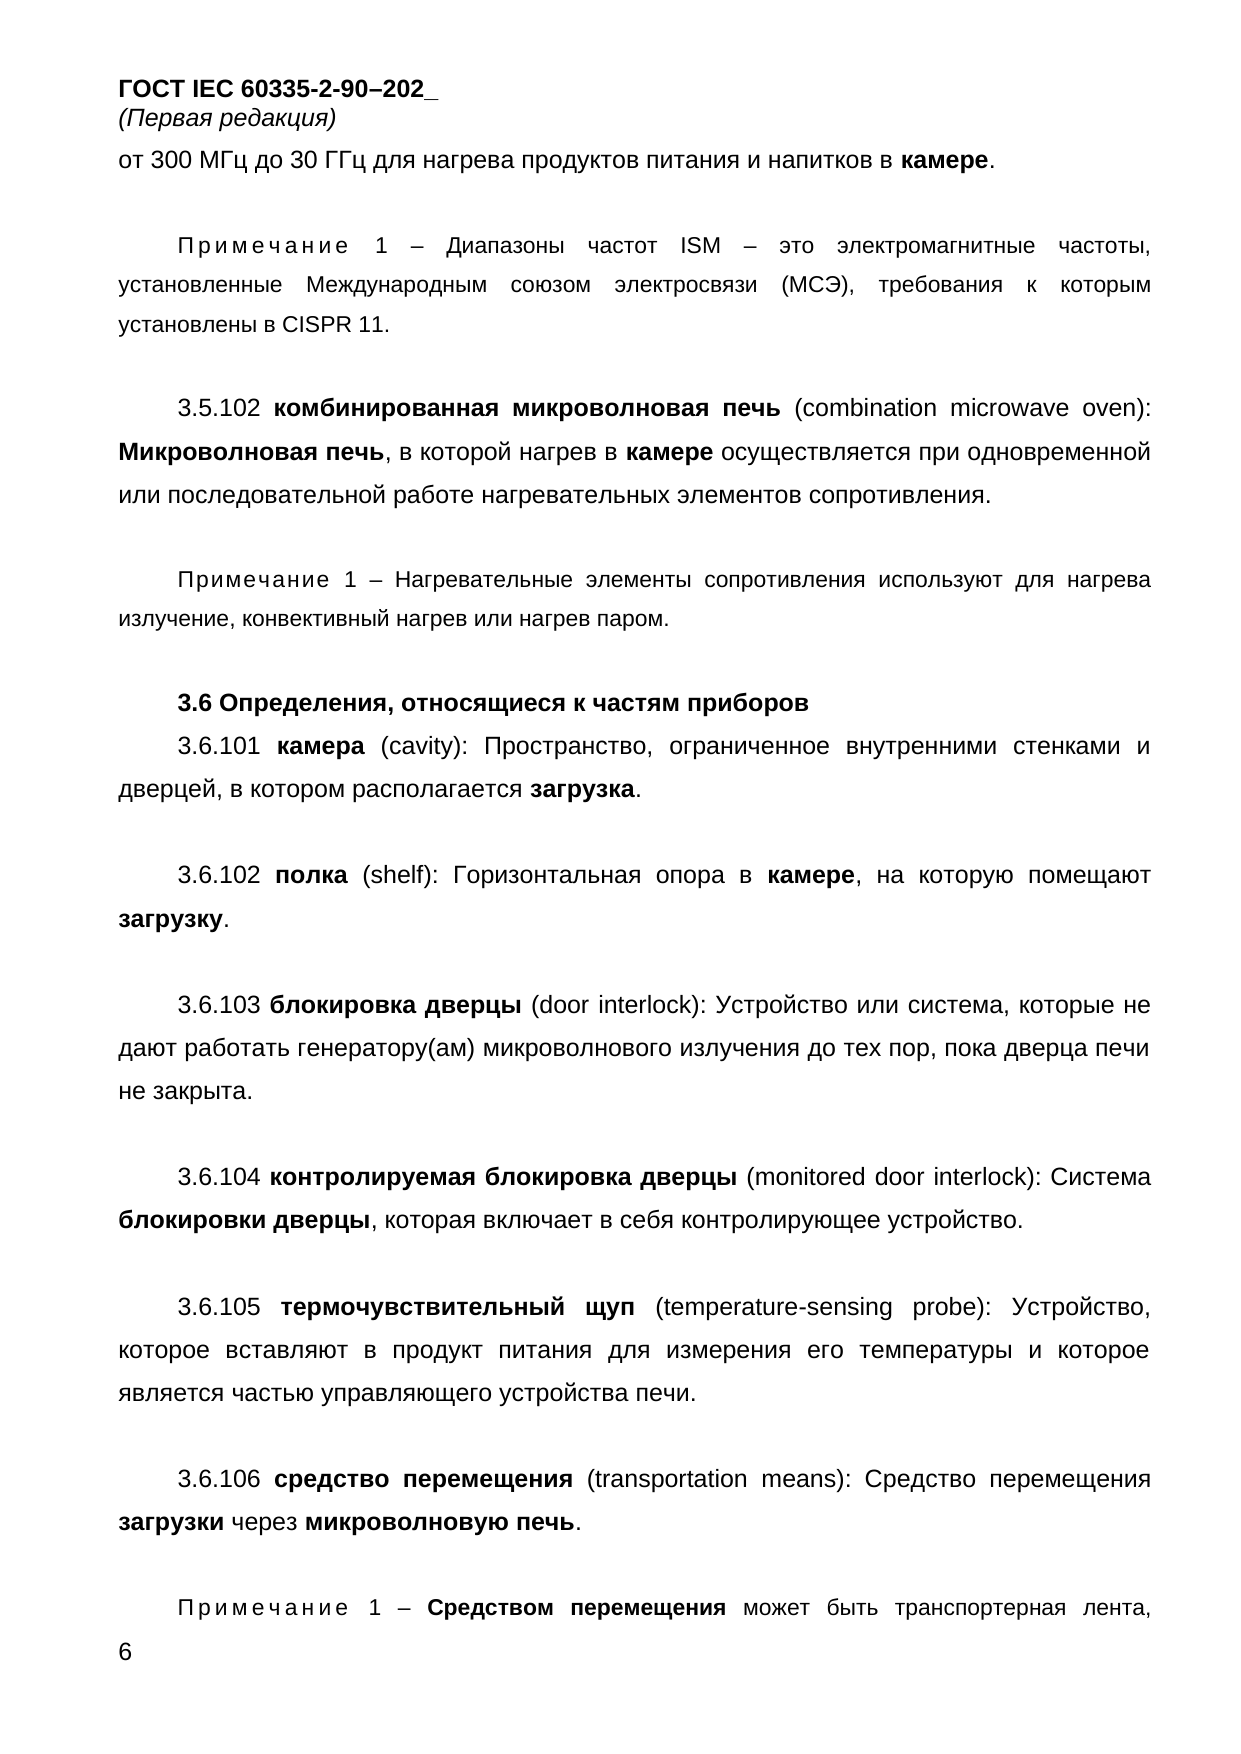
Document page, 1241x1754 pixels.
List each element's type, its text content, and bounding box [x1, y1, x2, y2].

text 3.6.106 средство перемещения (transportation means): Средство перемещения загрузки через микроволновую печь. [118, 1464, 1152, 1536]
text Примечание 1 – Нагревательные элементы сопротивления используют для нагрева излучение, конвективный нагрев или нагрев паром. [118, 566, 1152, 632]
text 3.5.102 комбинированная микроволновая печь (combination microwave oven): Микроволновая печь, в которой нагрев в камере осуществляется при одновременной или последовательной работе нагревательных элементов сопротивления. [118, 393, 1152, 508]
text Примечание 1 – Диапазоны частот ISM – это электромагнитные частоты, установленные Международным союзом электросвязи (МСЭ), требования к которым установлены в CISPR 11. [118, 232, 1152, 337]
text 3.6.102 полка (shelf): Горизонтальная опора в камере, на которую помещают загрузку. [118, 860, 1152, 932]
text 3.6.101 камера (cavity): Пространство, ограниченное внутренними стенками и дверцей, в котором располагается загрузка. [118, 731, 1152, 803]
text 3.6 Определения, относящиеся к частям приборов [118, 688, 1152, 717]
text 3.6.103 блокировка дверцы (door interlock): Устройство или система, которые не дают работать генератору(ам) микроволнового излучения до тех пор, пока дверца печи не закрыта. [118, 990, 1152, 1105]
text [118, 146, 1152, 174]
text 3.6.104 контролируемая блокировка дверцы (monitored door interlock): Система блокировки дверцы, которая включает в себя контролирующее устройство. [118, 1162, 1152, 1234]
text 3.6.105 термочувствительный щуп (temperature-sensing probe): Устройство, которое вставляют в продукт питания для измерения его температуры и которое является частью управляющего устройства печи. [118, 1292, 1152, 1407]
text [118, 1593, 1152, 1620]
